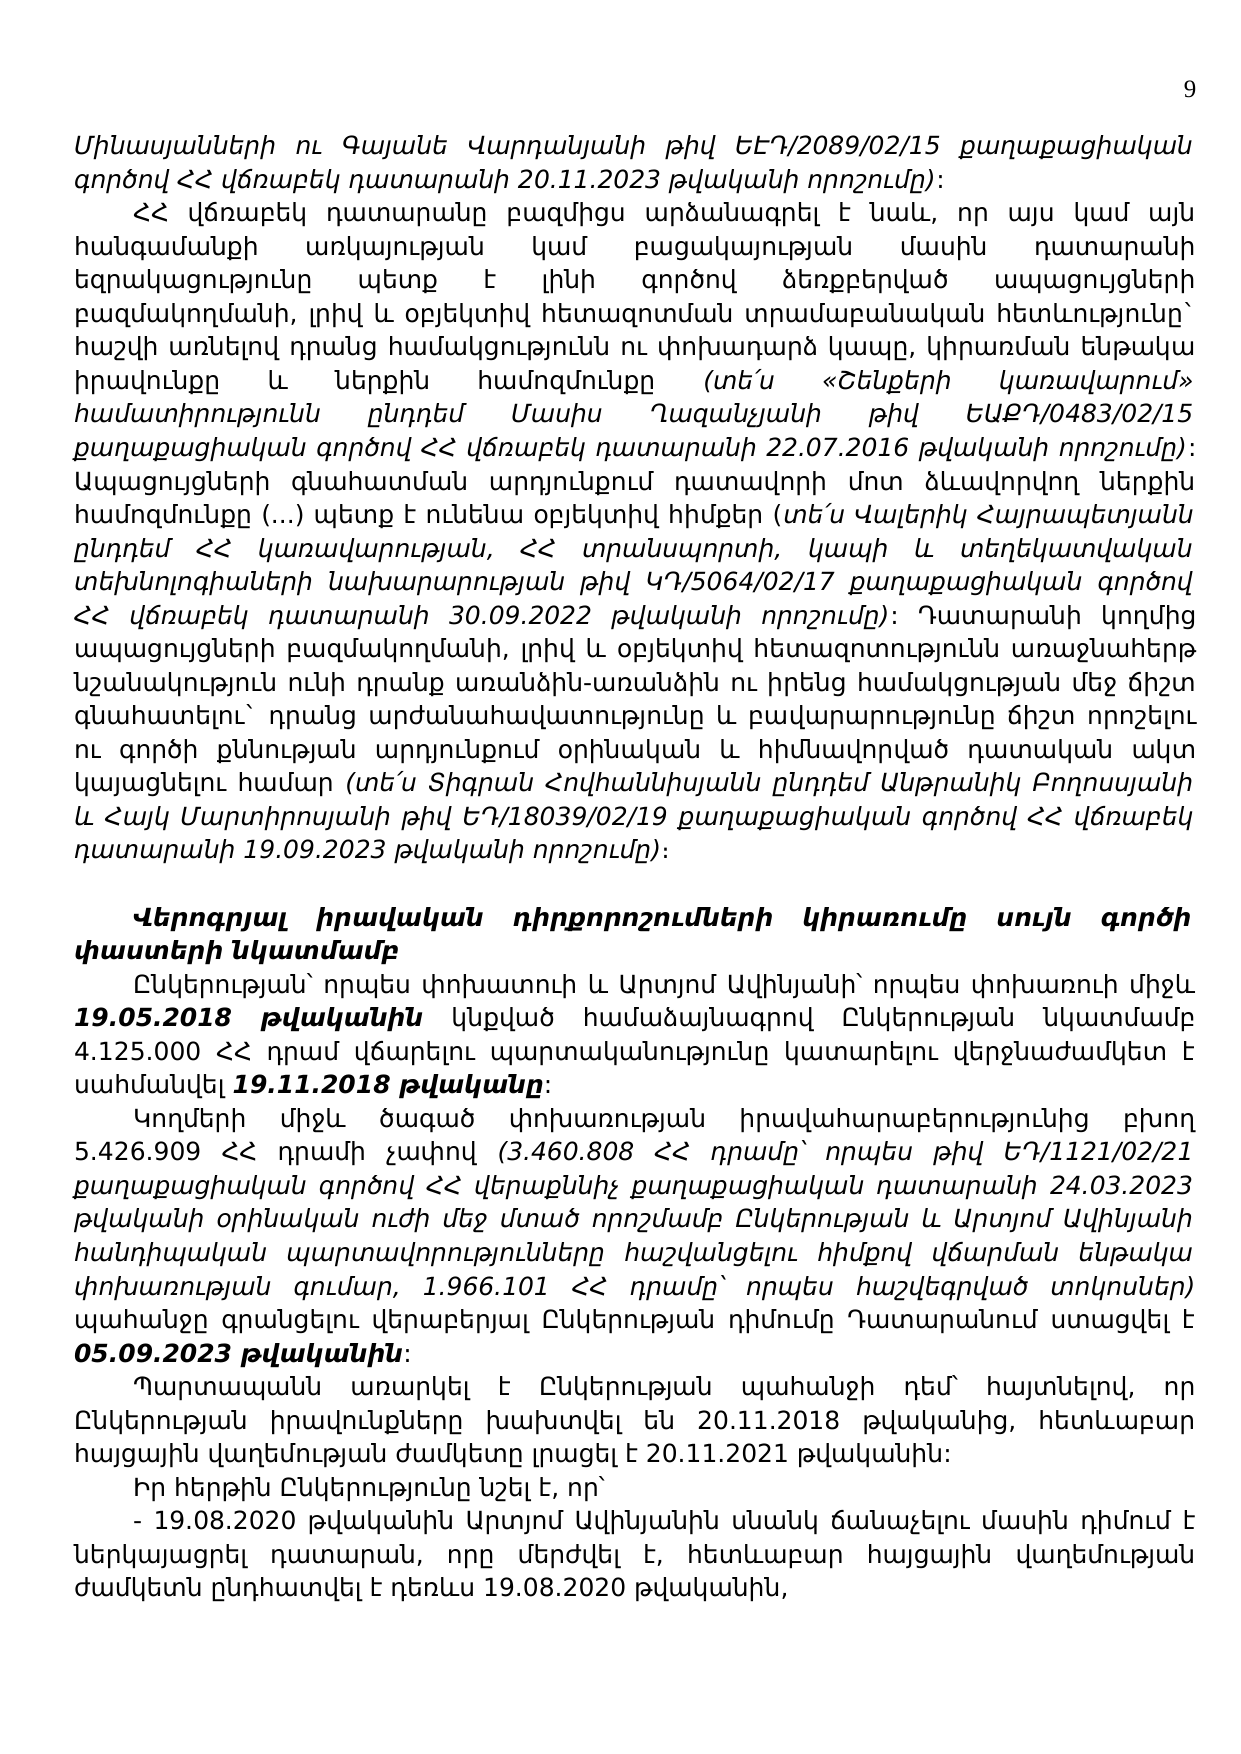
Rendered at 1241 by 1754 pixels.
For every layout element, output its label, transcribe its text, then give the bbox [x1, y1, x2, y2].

text Վերոգրյալ իրավական դիրքորոշումների կիրառումը սույն գործի փաստերի նկատմամբ [74, 903, 1194, 966]
text - 19.08.2020 թվականին Արտյոմ Ավինյանին սնանկ ճանաչելու մասին դիմում է ներկայացրել դատարան, որը մերժվել է, հետևաբար հայցային վաղեմության ժամկետն ընդհատվել է դեռևս 19.08.2020 թվականին, [74, 1507, 1196, 1603]
text Իր հերթին Ընկերությունը նշել է, որ՝ [74, 1473, 1196, 1502]
text ՀՀ վճռաբեկ դատարանը բազմիցս արձանագրել է նաև, որ այս կամ այն հանգամանքի առկայության կամ բացակայության մասին դատարանի եզրակացությունը պետք է լինի գործով ձեռքբերված ապացույցների բազմակողմանի, լրիվ և օբյեկտիվ հետազոտման տրամաբանական հետևությունը` հաշվի առնելով դրանց համակցությունն ու փոխադարձ կապը, կիրառման ենթակա իրավունքը և ներքին համոզմունքը (տե՛ս «Շենքերի կառավարում» համատիրությունն ընդդեմ Մասիս Ղազանչյանի թիվ ԵԱՔԴ/0483/02/15 քաղաքացիական գործով ՀՀ վճռաբեկ դատարանի 22.07.2016 թվականի որոշումը): Ապացույցների գնահատման արդյունքում դատավորի մոտ ձևավորվող ներքին համոզմունքը (...) պետք է ունենա օբյեկտիվ հիմքեր (տե՛ս Վալերիկ Հայրապետյանն ընդդեմ ՀՀ կառավարության, ՀՀ տրանսպորտի, կապի և տեղեկատվական տեխնոլոգիաների նախարարության թիվ ԿԴ/5064/02/17 քաղաքացիական գործով ՀՀ վճռաբեկ դատարանի 30.09.2022 թվականի որոշումը): Դատարանի կողմից ապացույցների բազմակողմանի, լրիվ և օբյեկտիվ հետազոտությունն առաջնահերթ նշանակություն ունի դրանք առանձին-առանձին ու իրենց համակցության մեջ ճիշտ գնահատելու` դրանց արժանահավատությունը և բավարարությունը ճիշտ որոշելու ու գործի քննության արդյունքում օրինական և հիմնավորված դատական ակտ կայացնելու համար (տե՛ս Տիգրան Հովհաննիսյանն ընդդեմ Անթրանիկ Բողոսսյանի և Հայկ Մարտիրոսյանի թիվ ԵԴ/18039/02/19 քաղաքացիական գործով ՀՀ վճռաբեկ դատարանի 19.09.2023 թվականի որոշումը)։ [74, 198, 1196, 865]
text Ընկերության՝ որպես փոխատուի և Արտյոմ Ավինյանի՝ որպես փոխառուի միջև 19.05.2018 թվականին կնքված համաձայնագրով Ընկերության նկատմամբ 4.125.000 ՀՀ դրամ վճարելու պարտականությունը կատարելու վերջնաժամկետ է սահմանվել 19.11.2018 թվականը: [74, 970, 1196, 1100]
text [74, 131, 1196, 194]
text Կողմերի միջև ծագած փոխառության իրավահարաբերությունից բխող 5.426.909 ՀՀ դրամի չափով (3.460.808 ՀՀ դրամը՝ որպես թիվ ԵԴ/1121/02/21 քաղաքացիական գործով ՀՀ վերաքննիչ քաղաքացիական դատարանի 24.03.2023 թվականի օրինական ուժի մեջ մտած որոշմամբ Ընկերության և Արտյոմ Ավինյանի հանդիպական պարտավորությունները հաշվանցելու հիմքով վճարման ենթակա փոխառության գումար, 1.966.101 ՀՀ դրամը՝ որպես հաշվեգրված տոկոսներ) պահանջը գրանցելու վերաբերյալ Ընկերության դիմումը Դատարանում ստացվել է 05.09.2023 թվականին: [74, 1104, 1196, 1368]
text Պարտապանն առարկել է Ընկերության պահանջի դեմ՝ հայտնելով, որ Ընկերության իրավունքները խախտվել են 20.11.2018 թվականից, հետևաբար հայցային վաղեմության ժամկետը լրացել է 20.11.2021 թվականին: [74, 1372, 1196, 1469]
